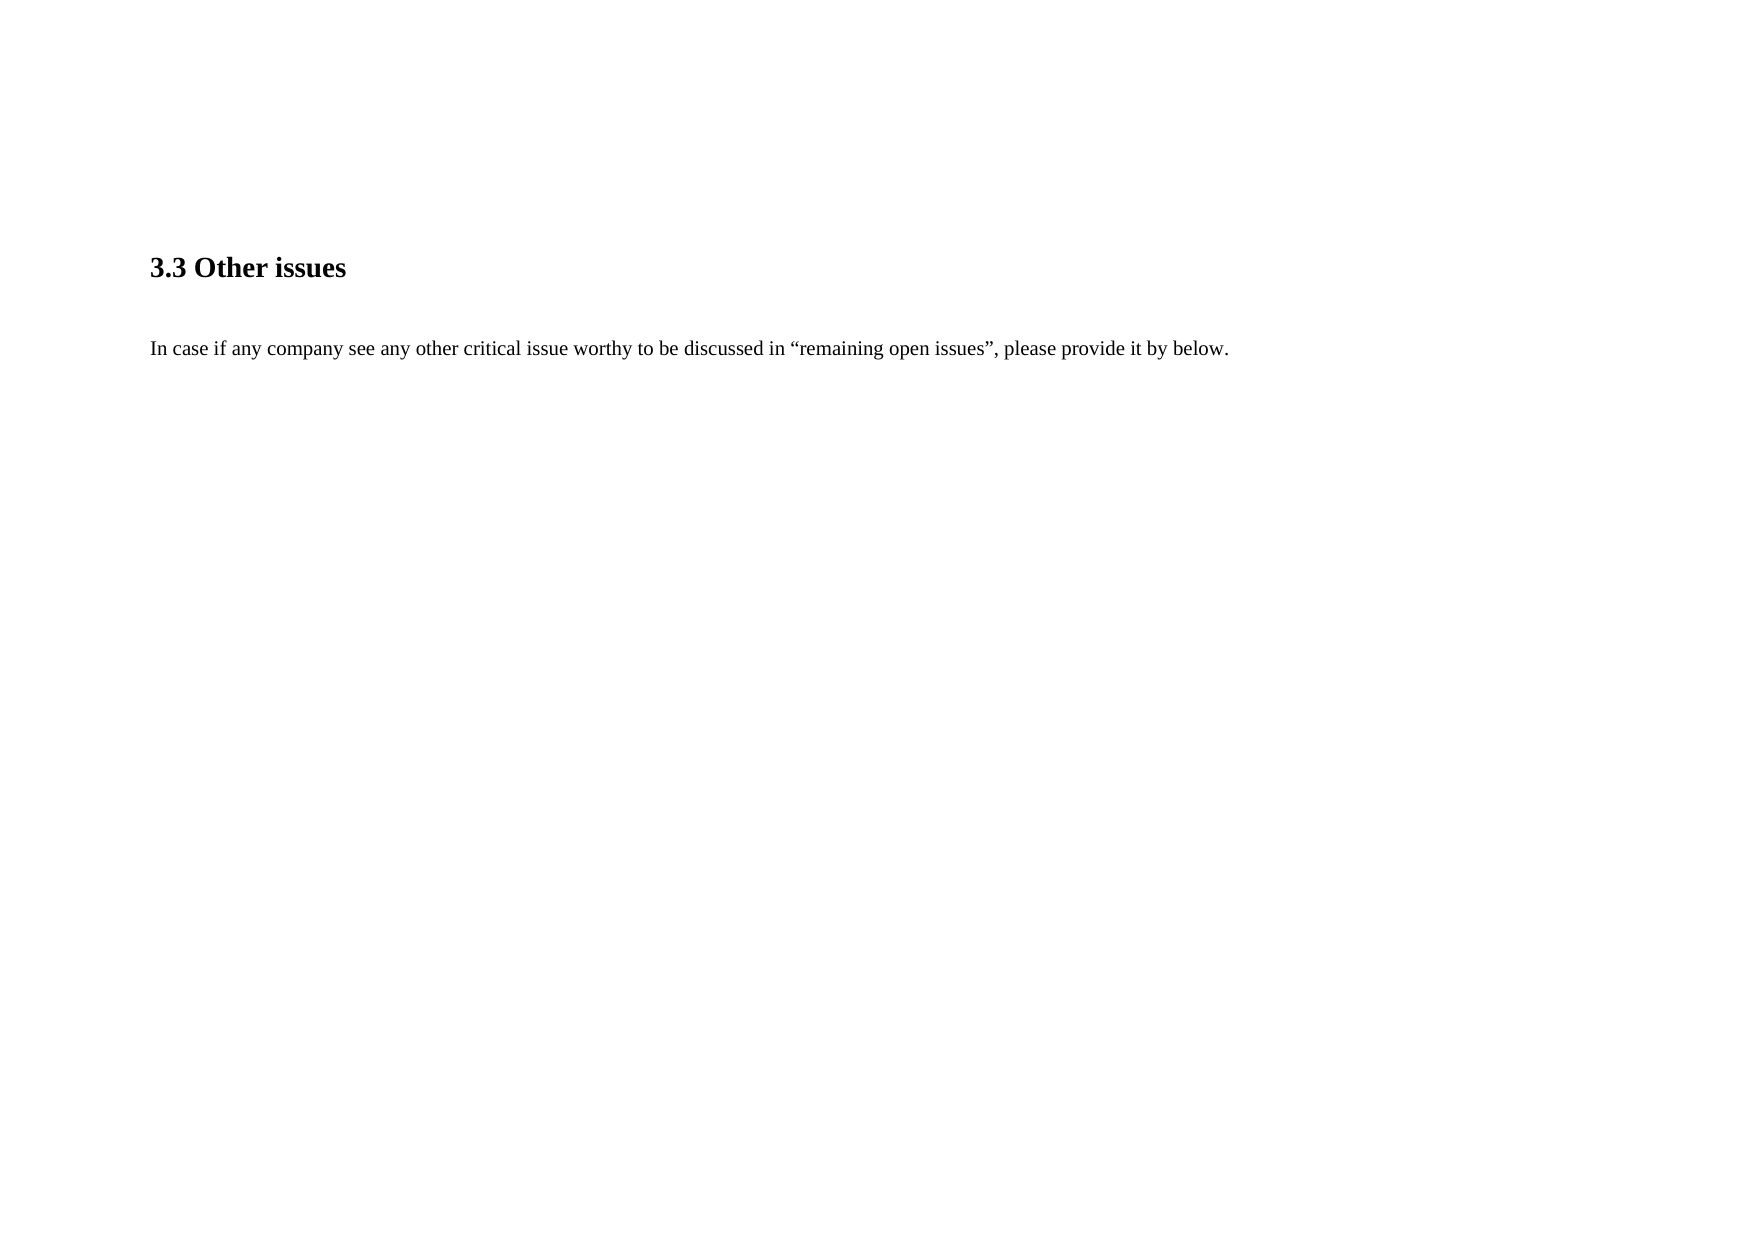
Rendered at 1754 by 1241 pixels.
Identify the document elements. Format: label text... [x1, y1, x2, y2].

text In case if any company see any other critical issue worthy to be discussed in “remaining open issues”, please provide it by below. [150, 323, 1604, 360]
subtitle 3.3 Other issues [150, 250, 1604, 283]
